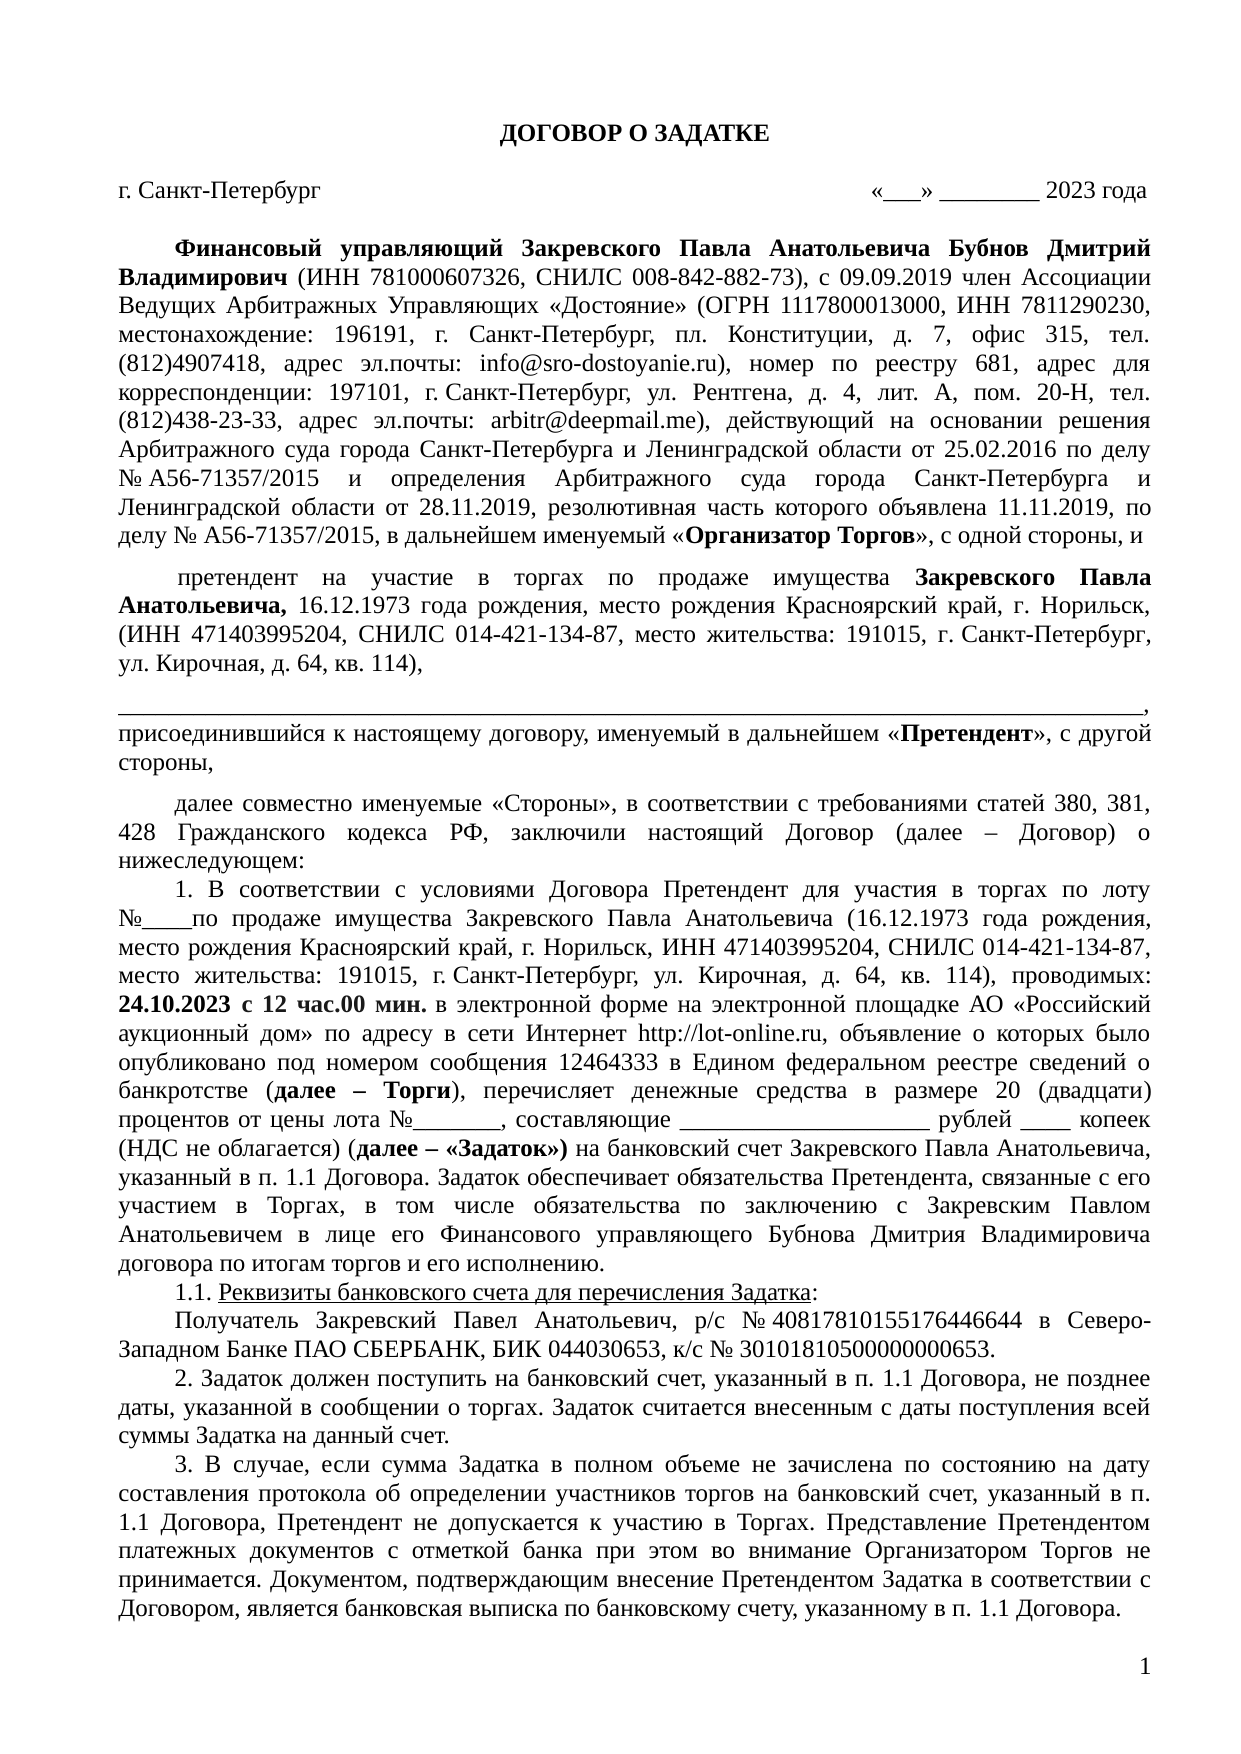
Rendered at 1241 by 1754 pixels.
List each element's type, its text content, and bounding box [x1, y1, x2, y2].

text 2. Задаток должен поступить на банковский счет, указанный в п. 1.1 Договора, не позднее даты, указанной в сообщении о торгах. Задаток считается внесенным с даты поступления всей суммы Задатка на данный счет. [118, 1363, 1152, 1449]
text 1. В соответствии с условиями Договора Претендент для участия в торгах по лоту №____по продаже имущества Закревского Павла Анатольевича (16.12.1973 года рождения, место рождения Красноярский край, г. Норильск, ИНН 471403995204, СНИЛС 014-421-134-87, место жительства: 191015, г. Санкт-Петербург, ул. Кирочная, д. 64, кв. 114), проводимых: 24.10.2023 с 12 час.00 мин. в электронной форме на электронной площадке АО «Российский аукционный дом» по адресу в сети Интернет http://lot-online.ru, объявление о которых было опубликовано под номером сообщения 12464333 в Едином федеральном реестре сведений о банкротстве (далее – Торги), перечисляет денежные средства в размере 20 (двадцати) процентов от цены лота №_______, составляющие ____________________ рублей ____ копеек (НДС не облагается) (далее – «Задаток») на банковский счет Закревского Павла Анатольевича, указанный в п. 1.1 Договора. Задаток обеспечивает обязательства Претендента, связанные с его участием в Торгах, в том числе обязательства по заключению с Закревским Павлом Анатольевичем в лице его Финансового управляющего Бубнова Дмитрия Владимировича договора по итогам торгов и его исполнению. [118, 874, 1152, 1277]
text Финансовый управляющий Закревского Павла Анатольевича Бубнов Дмитрий Владимирович (ИНН 781000607326, CНИЛС 008-842-882-73), с 09.09.2019 член Ассоциации Ведущих Арбитражных Управляющих «Достояние» (ОГРН 1117800013000, ИНН 7811290230, местонахождение: 196191, г. Санкт-Петербург, пл. Конституции, д. 7, офис 315, тел. (812)4907418, адрес эл.почты: info@sro-dostoyanie.ru), номер по реестру 681, адрес для корреспонденции: 197101, г. Санкт-Петербург, ул. Рентгена, д. 4, лит. А, пом. 20-Н, тел. (812)438-23-33, адрес эл.почты: arbitr@deepmail.me), действующий на основании решения Арбитражного суда города Санкт-Петербурга и Ленинградской области от 25.02.2016 по делу № А56-71357/2015 и определения Арбитражного суда города Санкт-Петербурга и Ленинградской области от 28.11.2019, резолютивная часть которого объявлена 11.11.2019, по делу № А56-71357/2015, в дальнейшем именуемый «Организатор Торгов», с одной стороны, и [118, 233, 1152, 549]
text г. Санкт-Петербург «___» ________ 2023 года [118, 176, 1152, 204]
text 1.1. Реквизиты банковского счета для перечисления Задатка: [118, 1277, 1152, 1306]
text __________________________________________________________________________________, присоединившийся к настоящему договору, именуемый в дальнейшем «Претендент», с другой стороны, [118, 689, 1152, 776]
text 3. В случае, если сумма Задатка в полном объеме не зачислена по состоянию на дату составления протокола об определении участников торгов на банковский счет, указанный в п. 1.1 Договора, Претендент не допускается к участию в Торгах. Представление Претендентом платежных документов с отметкой банка при этом во внимание Организатором Торгов не принимается. Документом, подтверждающим внесение Претендентом Задатка в соответствии с Договором, является банковская выписка по банковскому счету, указанному в п. 1.1 Договора. [118, 1449, 1152, 1622]
list претендент на участие в торгах по продаже имущества Закревского Павла Анатольевича, 16.12.1973 года рождения, место рождения Красноярский край, г. Норильск, (ИНН 471403995204, СНИЛС 014-421-134-87, место жительства: 191015, г. Санкт-Петербург, ул. Кирочная, д. 64, кв. 114), [118, 562, 1152, 677]
text Получатель Закревский Павел Анатольевич, р/с № 40817810155176446644 в Северо-Западном Банке ПАО СБЕРБАНК, БИК 044030653, к/с № 30101810500000000653. [118, 1306, 1152, 1363]
text далее совместно именуемые «Стороны», в соответствии с требованиями статей 380, 381, 428 Гражданского кодекса РФ, заключили настоящий Договор (далее – Договор) о нижеследующем: [118, 788, 1152, 874]
text ДОГОВОР О ЗАДАТКЕ [118, 118, 1152, 147]
